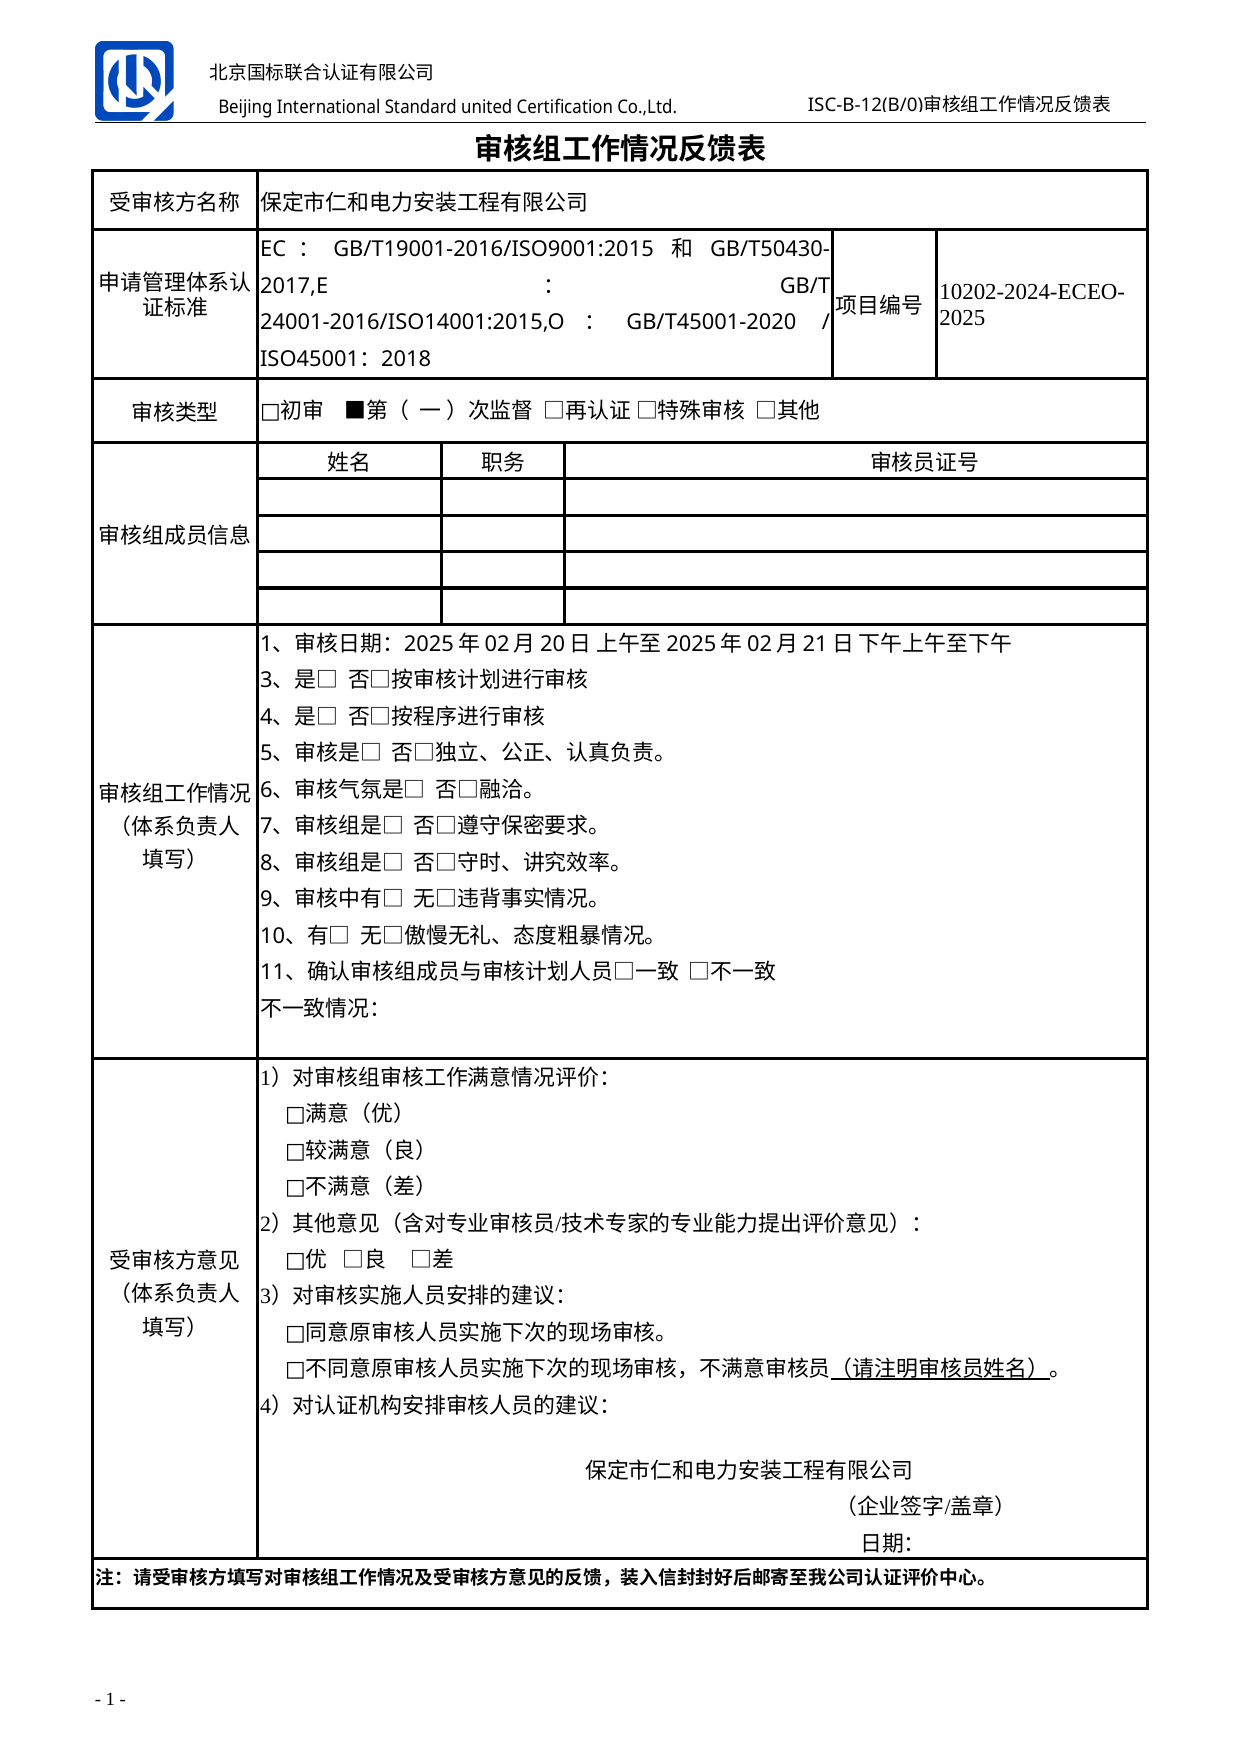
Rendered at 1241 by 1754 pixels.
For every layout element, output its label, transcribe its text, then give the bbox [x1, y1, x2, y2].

table_cell 审核员证号 [566, 444, 1146, 477]
table_cell 审核组工作情况（体系负责人 填写） [94, 626, 256, 1057]
table_cell □初审 ■第（ 一 ）次监督 □再认证 □特殊审核 □其他 [259, 380, 1146, 441]
table_cell [566, 480, 1146, 513]
table_cell 审核类型 [94, 380, 256, 441]
table_cell [566, 590, 1146, 623]
picture [95, 41, 174, 121]
table_header 保定市仁和电力安装工程有限公司 [259, 172, 1146, 228]
table_cell 1、审核日期：2025年02月20日 上午至2025年02月21日 下午上午至下午 3、是□ 否□按审核计划进行审核 4、是□ 否□按程序进行审核 5、审核是□ 否□独立、公正、认真负责。 6、审核气氛是□ 否□融洽。 7、审核组是□ 否□遵守保密要求。 8、审核组是□ 否□守时、讲究效率。 9、审核中有□ 无□违背事实情况。 10、有□ 无□傲慢无礼、态度粗暴情况。 11、确认审核组成员与审核计划人员□一致 □不一致 不一致情况： [259, 626, 1146, 1057]
table_cell 受审核方意见（体系负责人 填写） [94, 1060, 256, 1557]
table_cell [566, 517, 1146, 550]
table_cell 职务 [443, 444, 563, 477]
table_header 受审核方名称 [94, 172, 256, 228]
table_cell [259, 590, 440, 623]
table_cell EC：GB/T19001-2016/ISO9001:2015和GB/T50430-2017,E：GB/T 24001-2016/ISO14001:2015,O：GB/T45001-2020 / ISO45001：2018 [259, 231, 831, 377]
table_cell 姓名 [259, 444, 440, 477]
table_cell [566, 553, 1146, 586]
table_cell 项目编号 [834, 231, 935, 377]
table_cell 10202-2024-ECEO-2025 [938, 231, 1146, 377]
table_cell 审核组成员信息 [94, 444, 256, 623]
text 审核组工作情况反馈表 [94, 123, 1146, 169]
table_cell 注：请受审核方填写对审核组工作情况及受审核方意见的反馈，装入信封封好后邮寄至我公司认证评价中心。 [94, 1560, 1146, 1607]
table_cell [443, 590, 563, 623]
table_cell [443, 553, 563, 586]
table_cell [259, 553, 440, 586]
table_cell [259, 517, 440, 550]
table_cell 申请管理体系认证标准 [94, 231, 256, 377]
table_cell [443, 517, 563, 550]
table_cell 1）对审核组审核工作满意情况评价： □满意（优） □较满意（良） □不满意（差） 2）其他意见（含对专业审核员/技术专家的专业能力提出评价意见）： □优 □良 □差 3）对审核实施人员安排的建议： □同意原审核人员实施下次的现场审核。 □不同意原审核人员实施下次的现场审核，不满意审核员（请注明审核员姓名）。 4）对认证机构安排审核人员的建议： 保定市仁和电力安装工程有限公司 （企业签字/盖章） 日期： [259, 1060, 1146, 1557]
table_cell [259, 480, 440, 513]
table_cell [443, 480, 563, 513]
